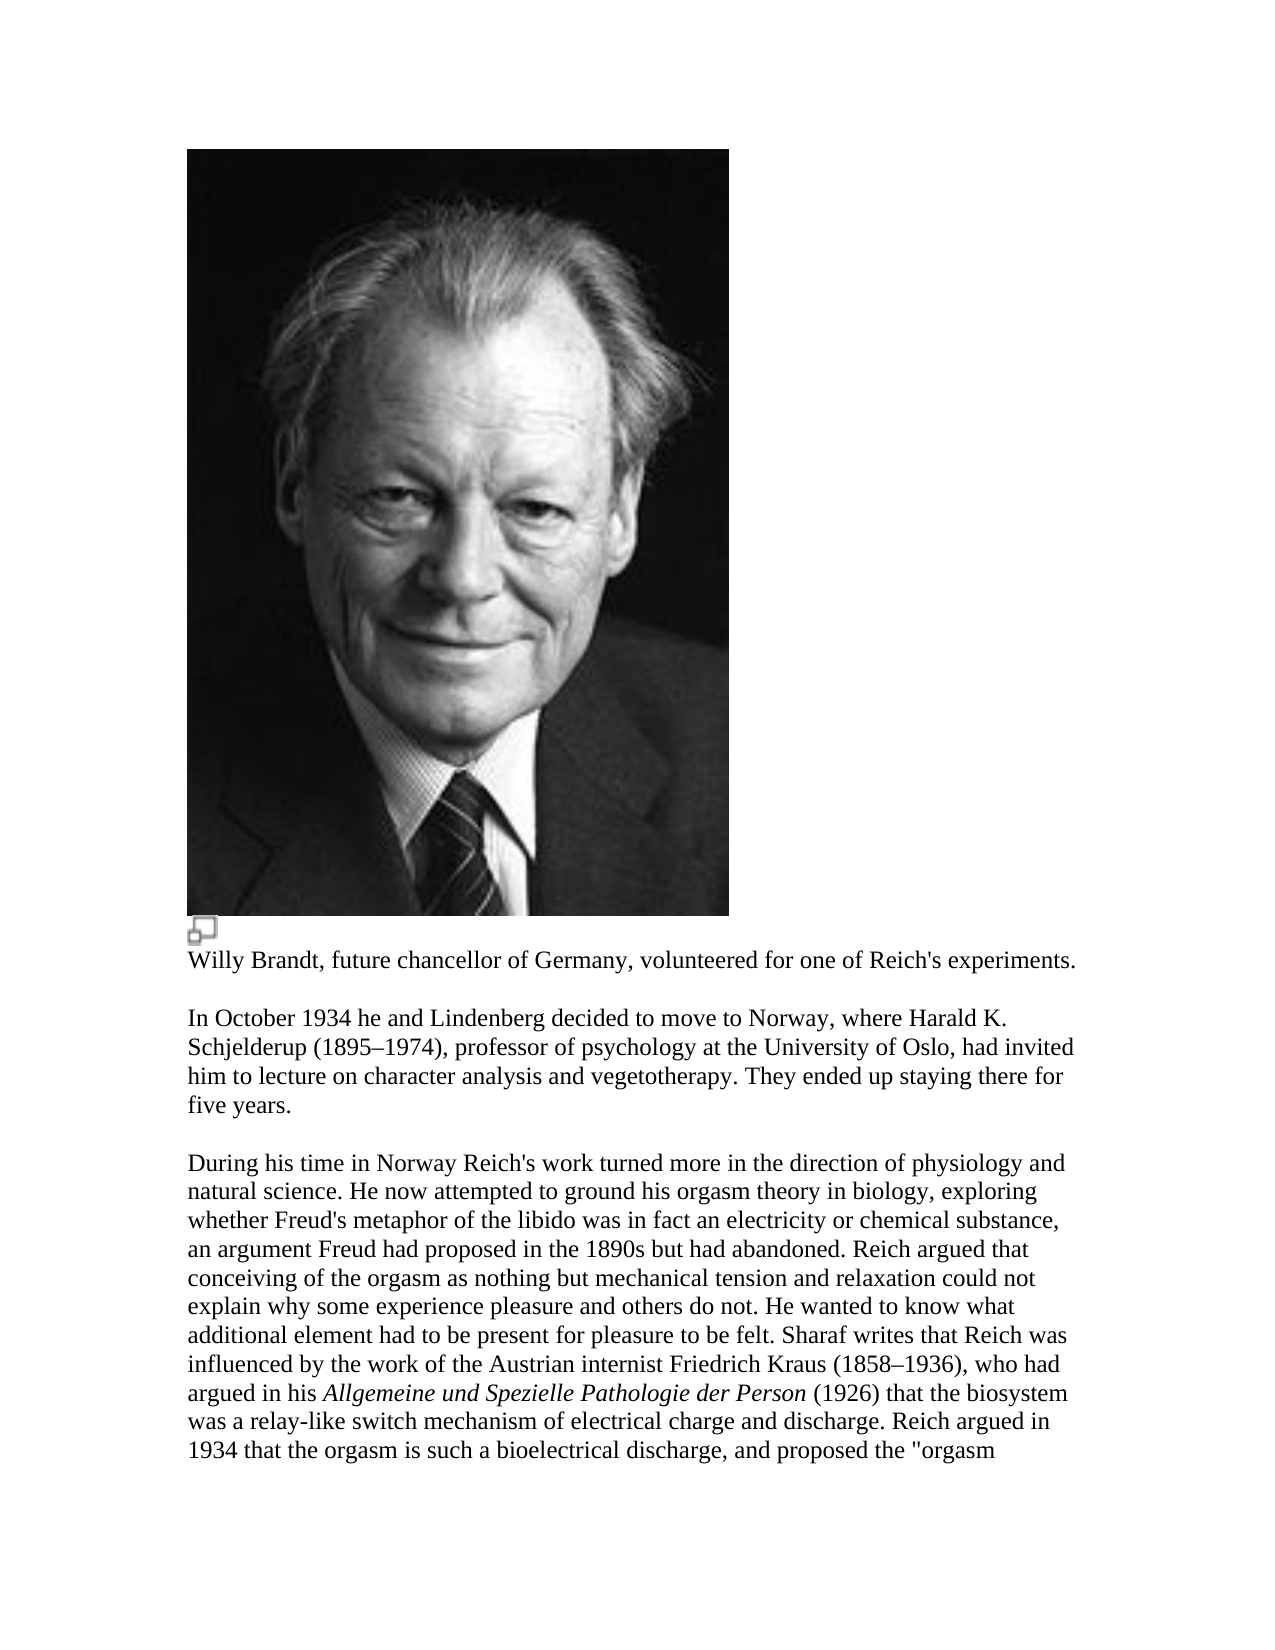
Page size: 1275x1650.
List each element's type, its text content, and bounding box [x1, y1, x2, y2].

picture [187, 149, 729, 946]
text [187, 1148, 1087, 1464]
text Willy Brandt, future chancellor of Germany, volunteered for one of Reich's experiments. [187, 946, 1087, 974]
text In October 1934 he and Lindenberg decided to move to Norway, where Harald K. Schjelderup (1895–1974), professor of psychology at the University of Oslo, had invited him to lecture on character analysis and vegetotherapy. They ended up staying there for five years. [187, 1003, 1087, 1118]
